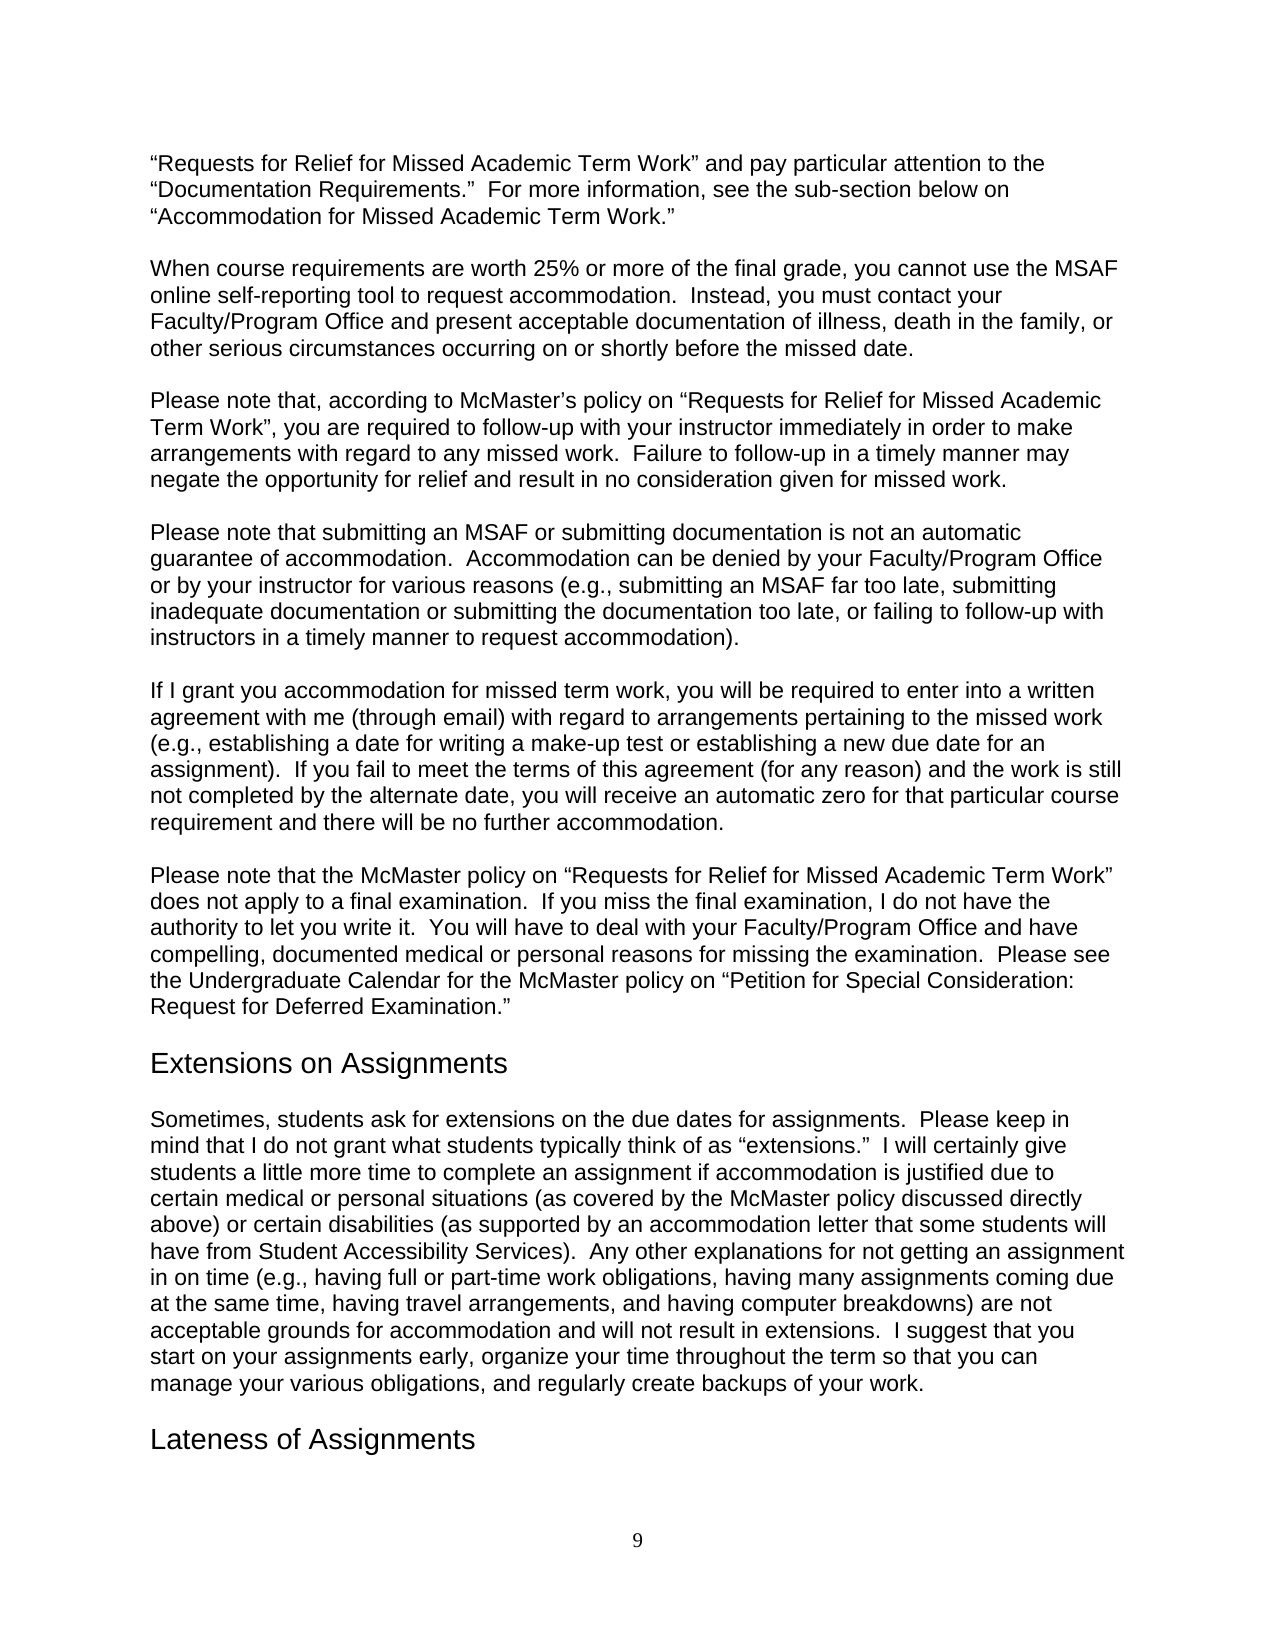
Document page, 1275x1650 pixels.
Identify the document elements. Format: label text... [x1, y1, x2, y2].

text Sometimes, students ask for extensions on the due dates for assignments. Please keep in mind that I do not grant what students typically think of as “extensions.” I will certainly give students a little more time to complete an assignment if accommodation is justified due to certain medical or personal situations (as covered by the McMaster policy discussed directly above) or certain disabilities (as supported by an accommodation letter that some students will have from Student Accessibility Services). Any other explanations for not getting an assignment in on time (e.g., having full or part-time work obligations, having many assignments coming due at the same time, having travel arrangements, and having computer breakdowns) are not acceptable grounds for accommodation and will not result in extensions. I suggest that you start on your assignments early, organize your time throughout the term so that you can manage your various obligations, and regularly create backups of your work. [150, 1106, 1125, 1396]
text When course requirements are worth 25% or more of the final grade, you cannot use the MSAF online self-reporting tool to request accommodation. Instead, you must contact your Faculty/Program Office and present acceptable documentation of illness, death in the family, or other serious circumstances occurring on or shortly before the missed date. [150, 255, 1125, 361]
text If I grant you accommodation for missed term work, you will be required to enter into a written agreement with me (through email) with regard to arrangements pertaining to the missed work (e.g., establishing a date for writing a make-up test or establishing a new due date for an assignment). If you fail to meet the terms of this agreement (for any reason) and the work is still not completed by the alternate date, you will receive an automatic zero for that particular course requirement and there will be no further accommodation. [150, 677, 1125, 835]
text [150, 150, 1125, 229]
text Please note that submitting an MSAF or submitting documentation is not an automatic guarantee of accommodation. Accommodation can be denied by your Faculty/Program Office or by your instructor for various reasons (e.g., submitting an MSAF far too late, submitting inadequate documentation or submitting the documentation too late, or failing to follow-up with instructors in a timely manner to request accommodation). [150, 519, 1125, 651]
text Please note that the McMaster policy on “Requests for Relief for Missed Academic Term Work” does not apply to a final examination. If you miss the final examination, I do not have the authority to let you write it. You will have to deal with your Faculty/Program Office and have compelling, documented medical or personal reasons for missing the examination. Please see the Undergraduate Calendar for the McMaster policy on “Petition for Special Consideration: Request for Deferred Examination.” [150, 862, 1125, 1020]
text Please note that, according to McMaster’s policy on “Requests for Relief for Missed Academic Term Work”, you are required to follow-up with your instructor immediately in order to make arrangements with regard to any missed work. Failure to follow-up in a timely manner may negate the opportunity for relief and result in no consideration given for missed work. [150, 387, 1125, 493]
subtitle Extensions on Assignments [150, 1046, 1125, 1079]
subtitle Lateness of Assignments [150, 1422, 1125, 1456]
